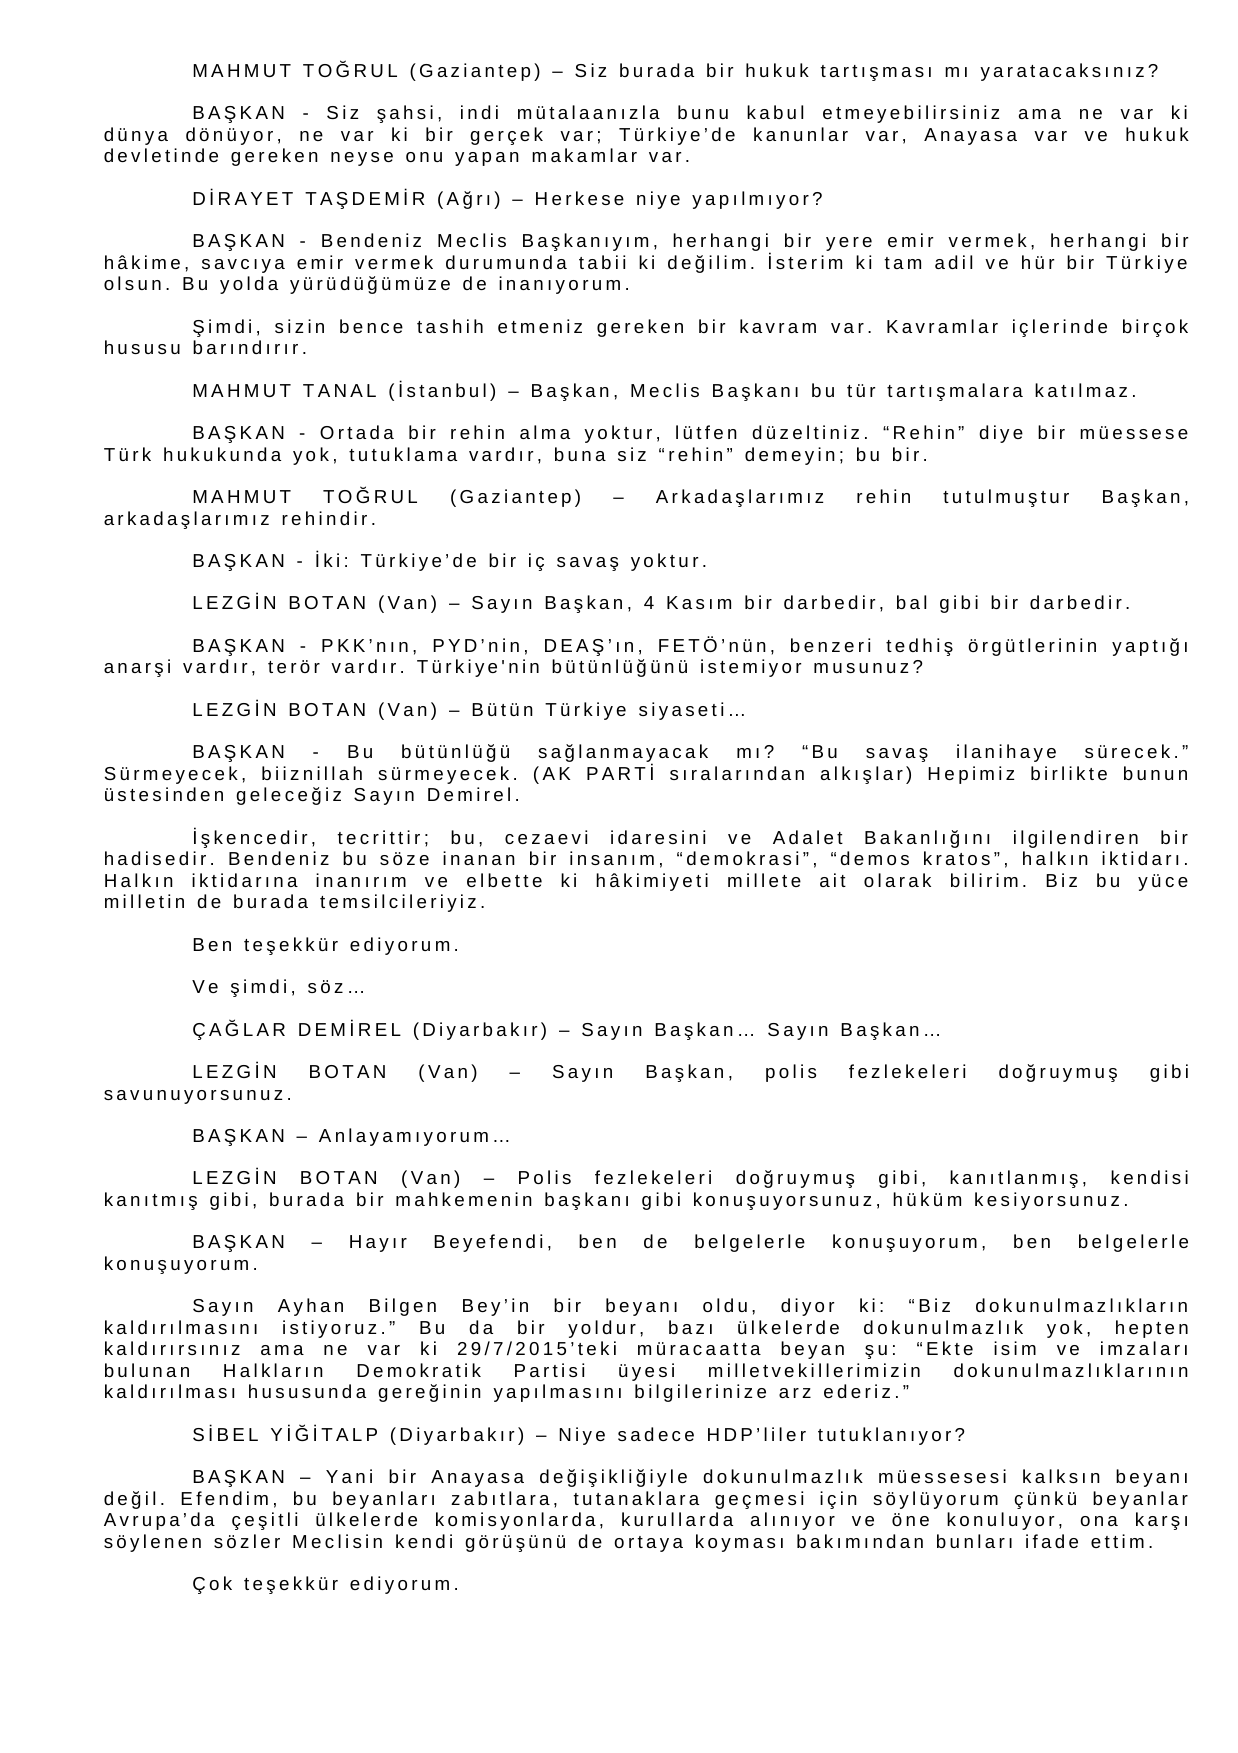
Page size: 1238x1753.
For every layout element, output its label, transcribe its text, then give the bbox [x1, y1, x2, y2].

text LEZGİN BOTAN (Van) – Sayın Başkan, 4 Kasım bir darbedir, bal gibi bir darbedir. [103, 592, 1190, 614]
text SİBEL YİĞİTALP (Diyarbakır) – Niye sadece HDP’liler tutuklanıyor? [103, 1424, 1190, 1445]
text BAŞKAN – Anlayamıyorum… [103, 1125, 1190, 1146]
text BAŞKAN - PKK’nın, PYD’nin, DEAŞ’ın, FETÖ’nün, benzeri tedhiş örgütlerinin yaptığı anarşi vardır, terör vardır. Türkiye'nin bütünlüğünü istemiyor musunuz? [103, 634, 1190, 678]
text Ben teşekkür ediyorum. [103, 933, 1190, 955]
text BAŞKAN – Yani bir Anayasa değişikliğiyle dokunulmazlık müessesesi kalksın beyanı değil. Efendim, bu beyanları zabıtlara, tutanaklara geçmesi için söylüyorum çünkü beyanlar Avrupa’da çeşitli ülkelerde komisyonlarda, kurullarda alınıyor ve öne konuluyor, ona karşı söylenen sözler Meclisin kendi görüşünü de ortaya koyması bakımından bunları ifade ettim. [103, 1466, 1190, 1552]
text BAŞKAN - İki: Türkiye’de bir iç savaş yoktur. [103, 550, 1190, 571]
text LEZGİN BOTAN (Van) – Sayın Başkan, polis fezlekeleri doğruymuş gibi savunuyorsunuz. [103, 1061, 1190, 1104]
text Şimdi, sizin bence tashih etmeniz gereken bir kavram var. Kavramlar içlerinde birçok hususu barındırır. [103, 316, 1190, 359]
text MAHMUT TANAL (İstanbul) – Başkan, Meclis Başkanı bu tür tartışmalara katılmaz. [103, 379, 1190, 401]
text Sayın Ayhan Bilgen Bey’in bir beyanı oldu, diyor ki: “Biz dokunulmazlıkların kaldırılmasını istiyoruz.” Bu da bir yoldur, bazı ülkelerde dokunulmazlık yok, hepten kaldırırsınız ama ne var ki 29/7/2015’teki müracaatta beyan şu: “Ekte isim ve imzaları bulunan Halkların Demokratik Partisi üyesi milletvekillerimizin dokunulmazlıklarının kaldırılması hususunda gereğinin yapılmasını bilgilerinize arz ederiz.” [103, 1295, 1190, 1403]
text LEZGİN BOTAN (Van) – Bütün Türkiye siyaseti… [103, 698, 1190, 720]
text ÇAĞLAR DEMİREL (Diyarbakır) – Sayın Başkan… Sayın Başkan… [103, 1018, 1190, 1040]
text BAŞKAN - Siz şahsi, indi mütalaanızla bunu kabul etmeyebilirsiniz ama ne var ki dünya dönüyor, ne var ki bir gerçek var; Türkiye’de kanunlar var, Anayasa var ve hukuk devletinde gereken neyse onu yapan makamlar var. [103, 102, 1190, 167]
text BAŞKAN - Bendeniz Meclis Başkanıyım, herhangi bir yere emir vermek, herhangi bir hâkime, savcıya emir vermek durumunda tabii ki değilim. İsterim ki tam adil ve hür bir Türkiye olsun. Bu yolda yürüdüğümüze de inanıyorum. [103, 230, 1190, 295]
text BAŞKAN - Ortada bir rehin alma yoktur, lütfen düzeltiniz. “Rehin” diye bir müessese Türk hukukunda yok, tutuklama vardır, buna siz “rehin” demeyin; bu bir. [103, 422, 1190, 465]
text MAHMUT TOĞRUL (Gaziantep) – Arkadaşlarımız rehin tutulmuştur Başkan, arkadaşlarımız rehindir. [103, 486, 1190, 529]
text LEZGİN BOTAN (Van) – Polis fezlekeleri doğruymuş gibi, kanıtlanmış, kendisi kanıtmış gibi, burada bir mahkemenin başkanı gibi konuşuyorsunuz, hüküm kesiyorsunuz. [103, 1167, 1190, 1210]
text Ve şimdi, söz… [103, 976, 1190, 997]
text Çok teşekkür ediyorum. [103, 1573, 1190, 1595]
text BAŞKAN - Bu bütünlüğü sağlanmayacak mı? “Bu savaş ilanihaye sürecek.” Sürmeyecek, biiznillah sürmeyecek. (AK PARTİ sıralarından alkışlar) Hepimiz birlikte bunun üstesinden geleceğiz Sayın Demirel. [103, 741, 1190, 806]
text MAHMUT TOĞRUL (Gaziantep) – Siz burada bir hukuk tartışması mı yaratacaksınız? [103, 60, 1190, 81]
text BAŞKAN – Hayır Beyefendi, ben de belgelerle konuşuyorum, ben belgelerle konuşuyorum. [103, 1231, 1190, 1274]
text DİRAYET TAŞDEMİR (Ağrı) – Herkese niye yapılmıyor? [103, 188, 1190, 209]
text İşkencedir, tecrittir; bu, cezaevi idaresini ve Adalet Bakanlığını ilgilendiren bir hadisedir. Bendeniz bu söze inanan bir insanım, “demokrasi”, “demos kratos”, halkın iktidarı. Halkın iktidarına inanırım ve elbette ki hâkimiyeti millete ait olarak bilirim. Biz bu yüce milletin de burada temsilcileriyiz. [103, 826, 1190, 913]
